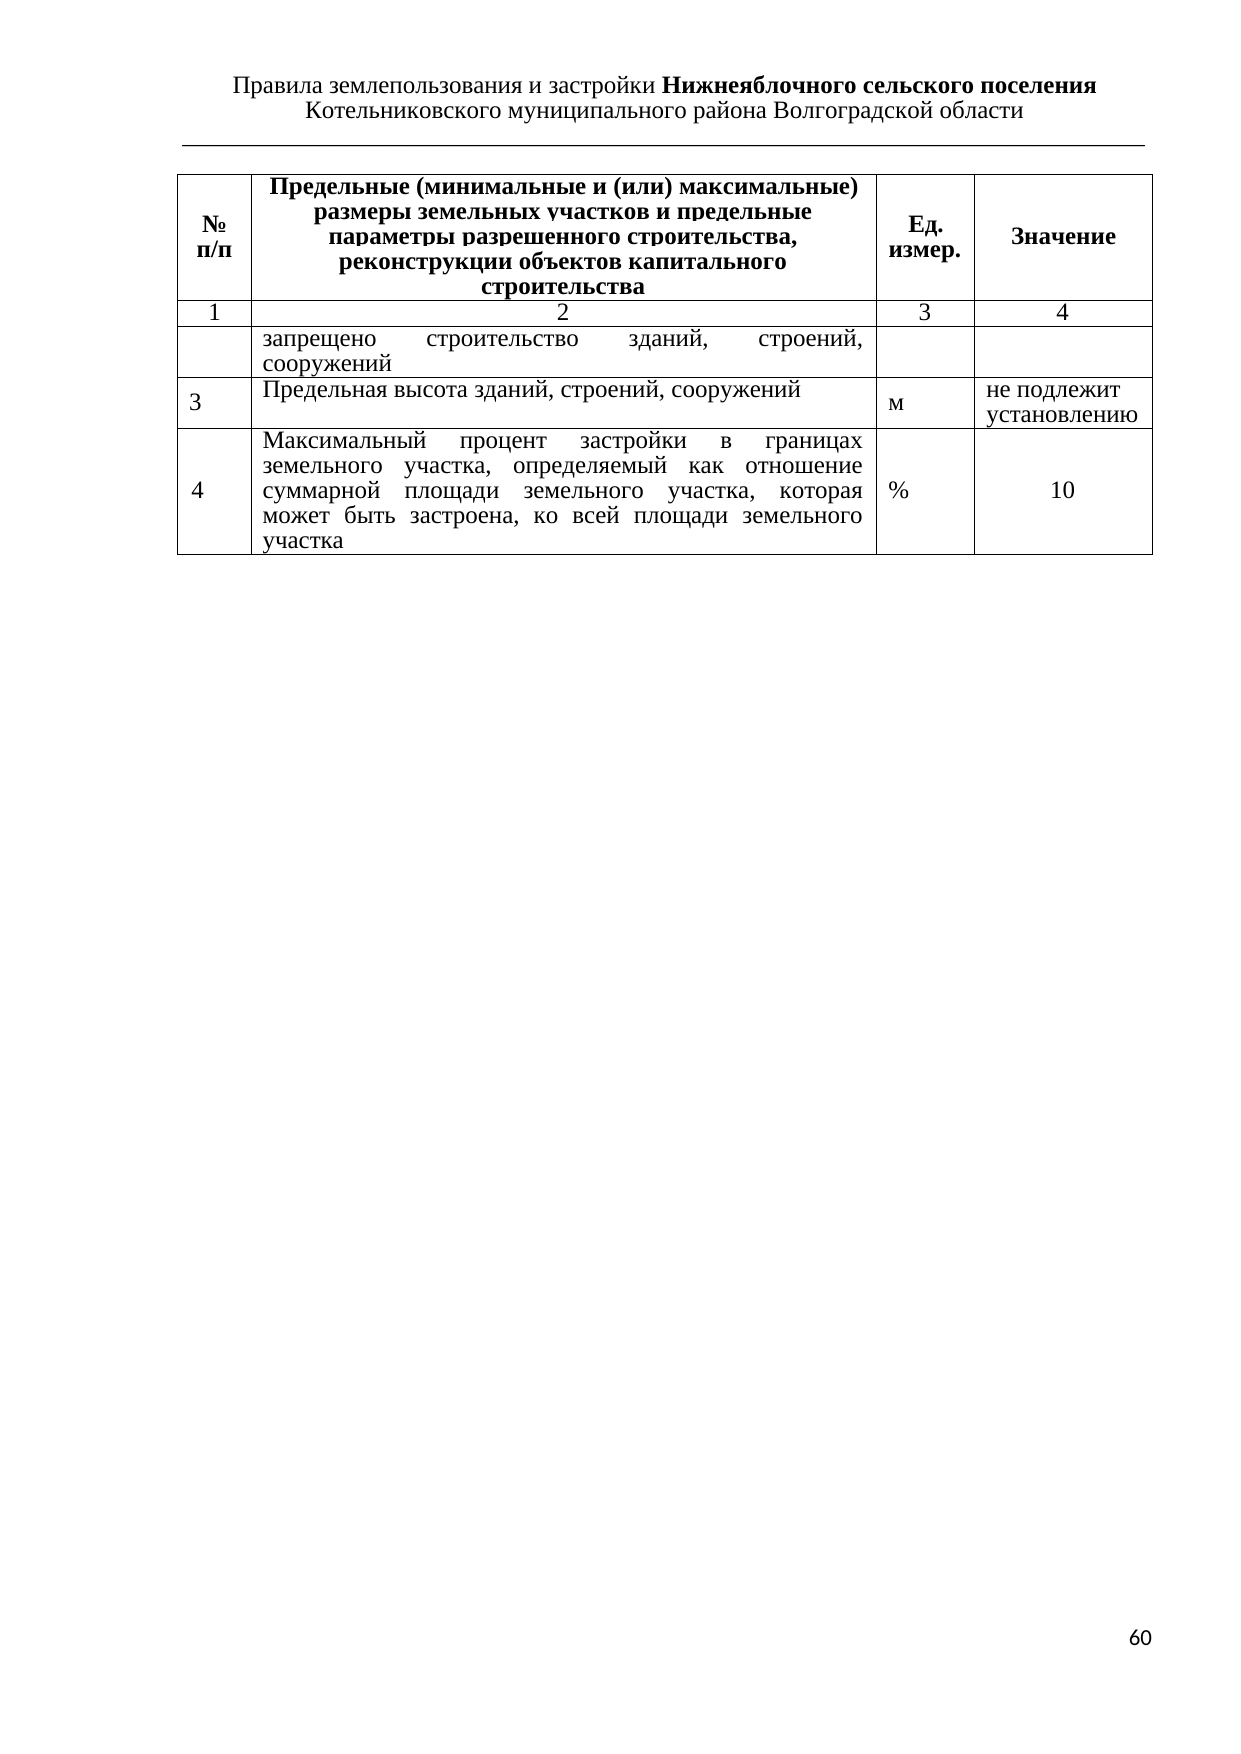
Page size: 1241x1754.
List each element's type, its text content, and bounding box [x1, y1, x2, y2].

table_header Ед. измер. [877, 175, 974, 300]
table_cell % [877, 429, 974, 554]
table_header № п/п [178, 175, 251, 300]
table_cell м [877, 327, 974, 377]
table_cell м [877, 378, 974, 428]
table_cell 1 [975, 327, 1152, 377]
table_cell 2 [178, 327, 251, 377]
table_cell 3 [877, 301, 974, 326]
table_cell Максимальный процент застройки в границах земельного участка, определяемый как отношение суммарной площади земельного участка, которая может быть застроена, ко всей площади земельного участка [252, 429, 876, 554]
table_header Значение [975, 175, 1152, 300]
table_cell Предельная высота зданий, строений, сооружений [252, 378, 876, 428]
table_cell 1 [178, 301, 251, 326]
table_cell 2 [252, 301, 876, 326]
table_cell 3 [178, 378, 251, 428]
table_cell 10 [975, 429, 1152, 554]
table_cell 4 [975, 301, 1152, 326]
table_cell не подлежит установлению [975, 378, 1152, 428]
table_cell 4 [178, 429, 251, 554]
